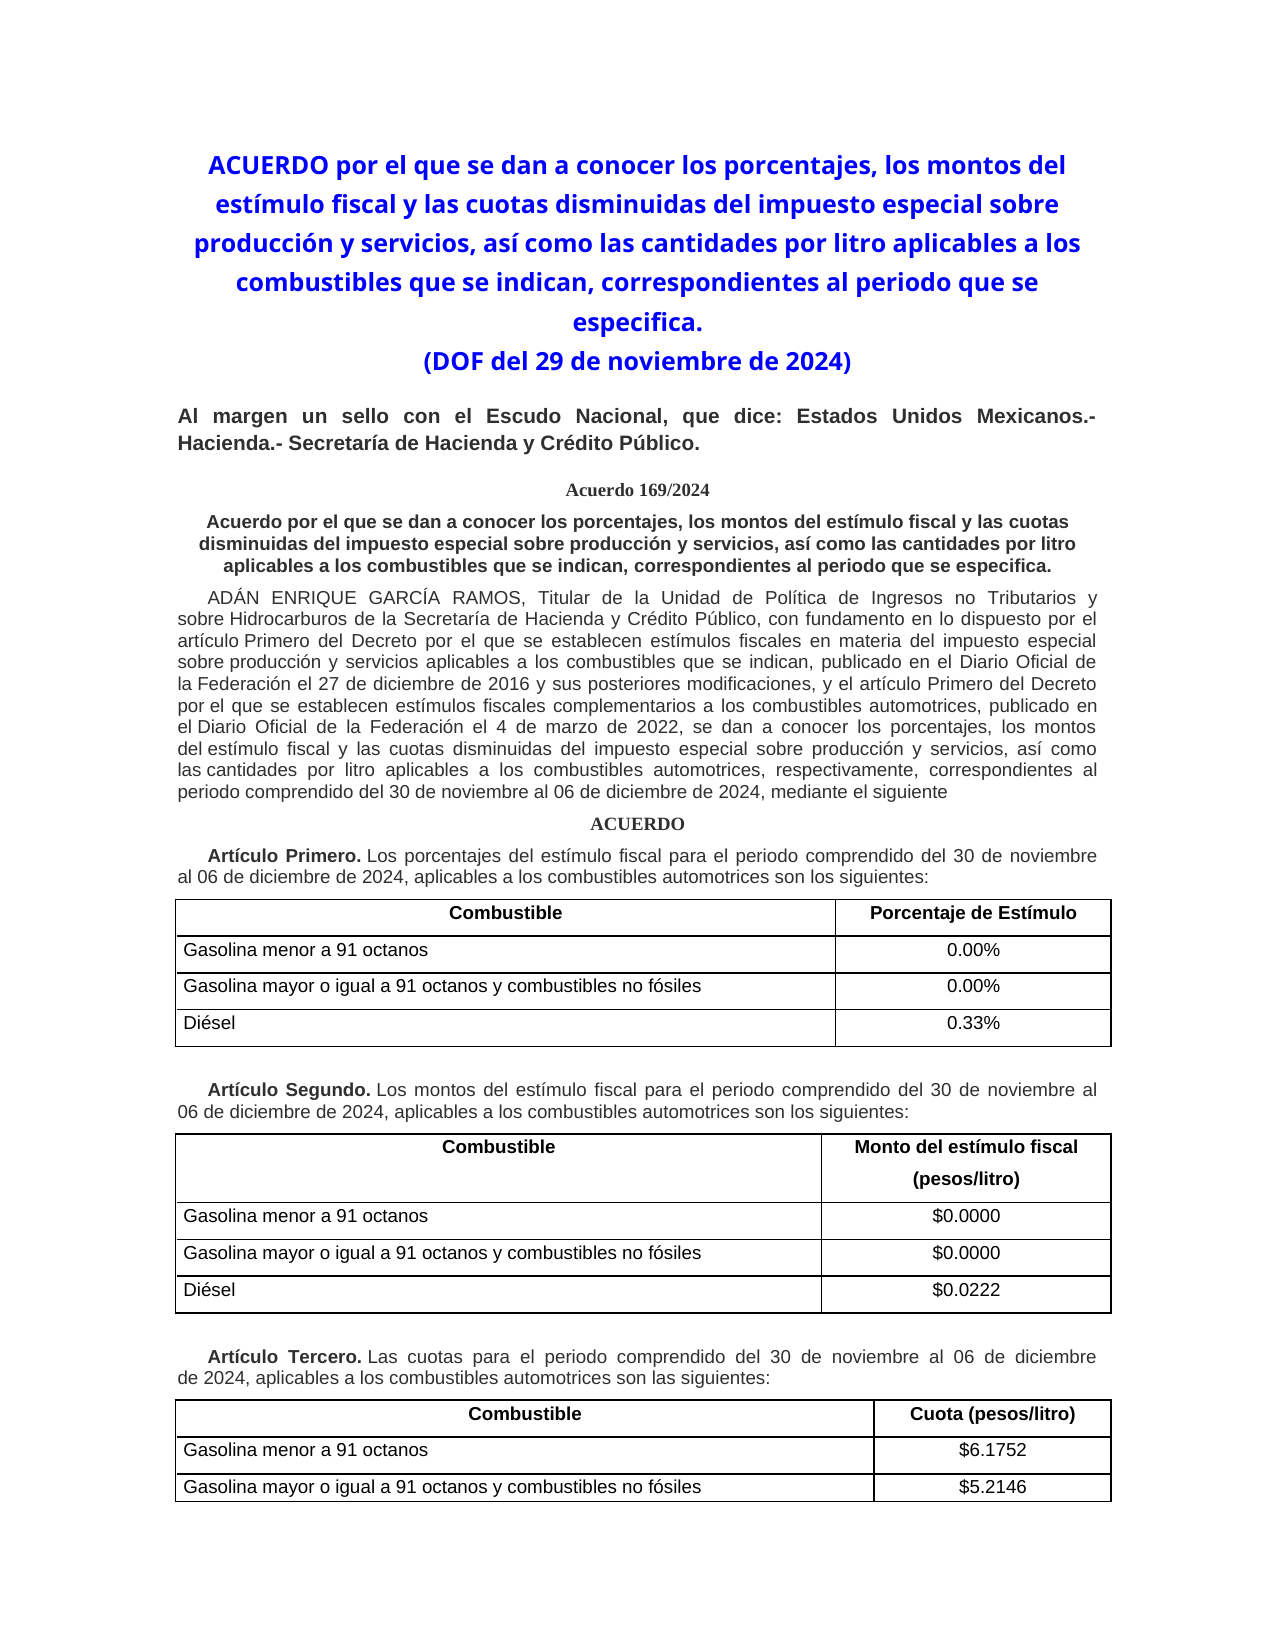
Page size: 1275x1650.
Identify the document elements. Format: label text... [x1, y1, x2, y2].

text Al margen un sello con el Escudo Nacional, que dice: Estados Unidos Mexicanos.- Hacienda.- Secretaría de Hacienda y Crédito Público. [177, 403, 1098, 455]
table_cell Diésel [176, 1010, 835, 1046]
text ADÁN ENRIQUE GARCÍA RAMOS, Titular de la Unidad de Política de Ingresos no Tributarios y sobre Hidrocarburos de la Secretaría de Hacienda y Crédito Público, con fundamento en lo dispuesto por el artículo Primero del Decreto por el que se establecen estímulos fiscales en materia del impuesto especial sobre producción y servicios aplicables a los combustibles que se indican, publicado en el Diario Oficial de la Federación el 27 de diciembre de 2016 y sus posteriores modificaciones, y el artículo Primero del Decreto por el que se establecen estímulos fiscales complementarios a los combustibles automotrices, publicado en el Diario Oficial de la Federación el 4 de marzo de 2022, se dan a conocer los porcentajes, los montos del estímulo fiscal y las cuotas disminuidas del impuesto especial sobre producción y servicios, así como las cantidades por litro aplicables a los combustibles automotrices, respectivamente, correspondientes al periodo comprendido del 30 de noviembre al 06 de diciembre de 2024, mediante el siguiente [177, 587, 1098, 802]
table_cell 0.00% [836, 974, 1110, 1009]
table_header Monto del estímulo fiscal (pesos/litro) [822, 1135, 1110, 1202]
table_cell Gasolina menor a 91 octanos [176, 936, 835, 972]
table_cell Gasolina menor a 91 octanos [176, 1437, 873, 1473]
table_header Combustible [176, 1401, 873, 1436]
text Artículo Tercero. Las cuotas para el periodo comprendido del 30 de noviembre al 06 de diciembre de 2024, aplicables a los combustibles automotrices son las siguientes: [177, 1346, 1098, 1389]
table_cell 0.00% [836, 937, 1110, 972]
text Acuerdo por el que se dan a conocer los porcentajes, los montos del estímulo fiscal y las cuotas disminuidas del impuesto especial sobre producción y servicios, así como las cantidades por litro aplicables a los combustibles que se indican, correspondientes al periodo que se especifica. [177, 511, 1098, 576]
table_cell 0.33% [836, 1010, 1110, 1046]
table_cell $0.0222 [822, 1277, 1110, 1312]
table_cell Diésel [176, 1276, 821, 1312]
table_header Cuota (pesos/litro) [875, 1401, 1110, 1436]
table_cell $0.0000 [822, 1203, 1110, 1238]
text Acuerdo 169/2024 [177, 479, 1098, 501]
text ACUERDO por el que se dan a conocer los porcentajes, los montos del estímulo fiscal y las cuotas disminuidas del impuesto especial sobre producción y servicios, así como las cantidades por litro aplicables a los combustibles que se indican, correspondientes al periodo que se especifica. (DOF del 29 de noviembre de 2024) [177, 148, 1098, 377]
table_header Combustible [176, 900, 835, 935]
text Artículo Primero. Los porcentajes del estímulo fiscal para el periodo comprendido del 30 de noviembre al 06 de diciembre de 2024, aplicables a los combustibles automotrices son los siguientes: [177, 845, 1098, 888]
table_header Combustible [176, 1135, 821, 1202]
table_cell Gasolina mayor o igual a 91 octanos y combustibles no fósiles [176, 973, 835, 1009]
text ACUERDO [177, 813, 1098, 834]
table_cell $6.1752 [875, 1438, 1110, 1473]
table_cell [176, 1474, 873, 1501]
table_cell Gasolina mayor o igual a 91 octanos y combustibles no fósiles [176, 1240, 821, 1275]
text Artículo Segundo. Los montos del estímulo fiscal para el periodo comprendido del 30 de noviembre al 06 de diciembre de 2024, aplicables a los combustibles automotrices son los siguientes: [177, 1079, 1098, 1122]
table_cell Gasolina menor a 91 octanos [176, 1203, 821, 1238]
table_cell $0.0000 [822, 1240, 1110, 1275]
table_header Porcentaje de Estímulo [836, 900, 1110, 935]
table_cell $5.2146 [875, 1475, 1110, 1501]
